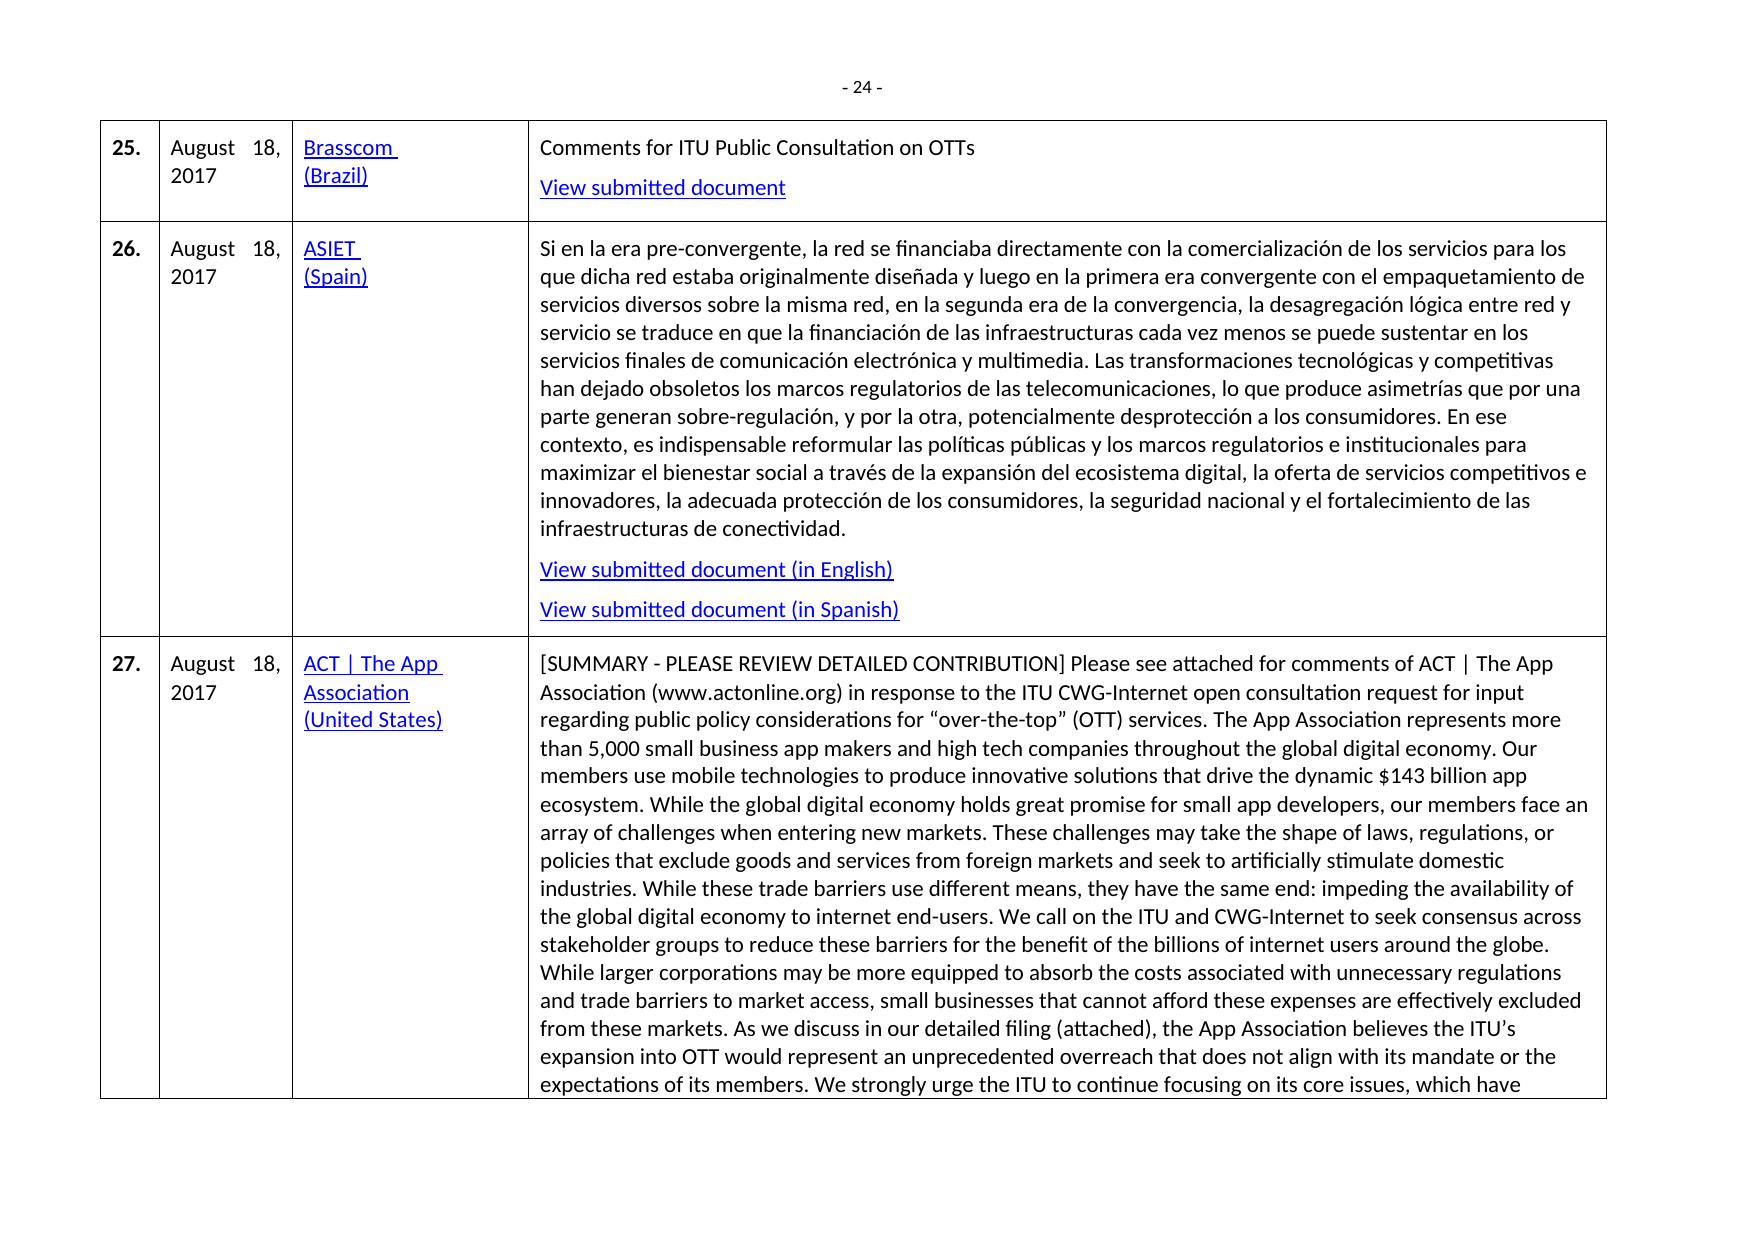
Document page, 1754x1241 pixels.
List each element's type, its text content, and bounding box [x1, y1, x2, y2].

table_cell Comments for ITU Public Consultation on OTTs View submitted document [529, 121, 1606, 221]
table_cell [101, 222, 159, 636]
table_cell August 18, 2017 [160, 637, 292, 1098]
table_cell Si en la era pre-convergente, la red se financiaba directamente con la comercialización de los servicios para los que dicha red estaba originalmente diseñada y luego en la primera era convergente con el empaquetamiento de servicios diversos sobre la misma red, en la segunda era de la convergencia, la desagregación lógica entre red y servicio se traduce en que la financiación de las infraestructuras cada vez menos se puede sustentar en los servicios finales de comunicación electrónica y multimedia. Las transformaciones tecnológicas y competitivas han dejado obsoletos los marcos regulatorios de las telecomunicaciones, lo que produce asimetrías que por una parte generan sobre-regulación, y por la otra, potencialmente desprotección a los consumidores. En ese contexto, es indispensable reformular las políticas públicas y los marcos regulatorios e institucionales para maximizar el bienestar social a través de la expansión del ecosistema digital, la oferta de servicios competitivos e innovadores, la adecuada protección de los consumidores, la seguridad nacional y el fortalecimiento de las infraestructuras de conectividad. View submitted document (in English) View submitted document (in Spanish) [529, 222, 1606, 636]
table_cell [293, 637, 528, 1098]
table_cell [101, 121, 159, 221]
table_cell ASIET (Spain) [293, 222, 528, 636]
table_cell Brasscom (Brazil) [293, 121, 528, 221]
table_cell August 18, 2017 [160, 121, 292, 221]
table_cell [101, 637, 159, 1098]
table_cell August 18, 2017 [160, 222, 292, 636]
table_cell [529, 637, 1606, 1098]
